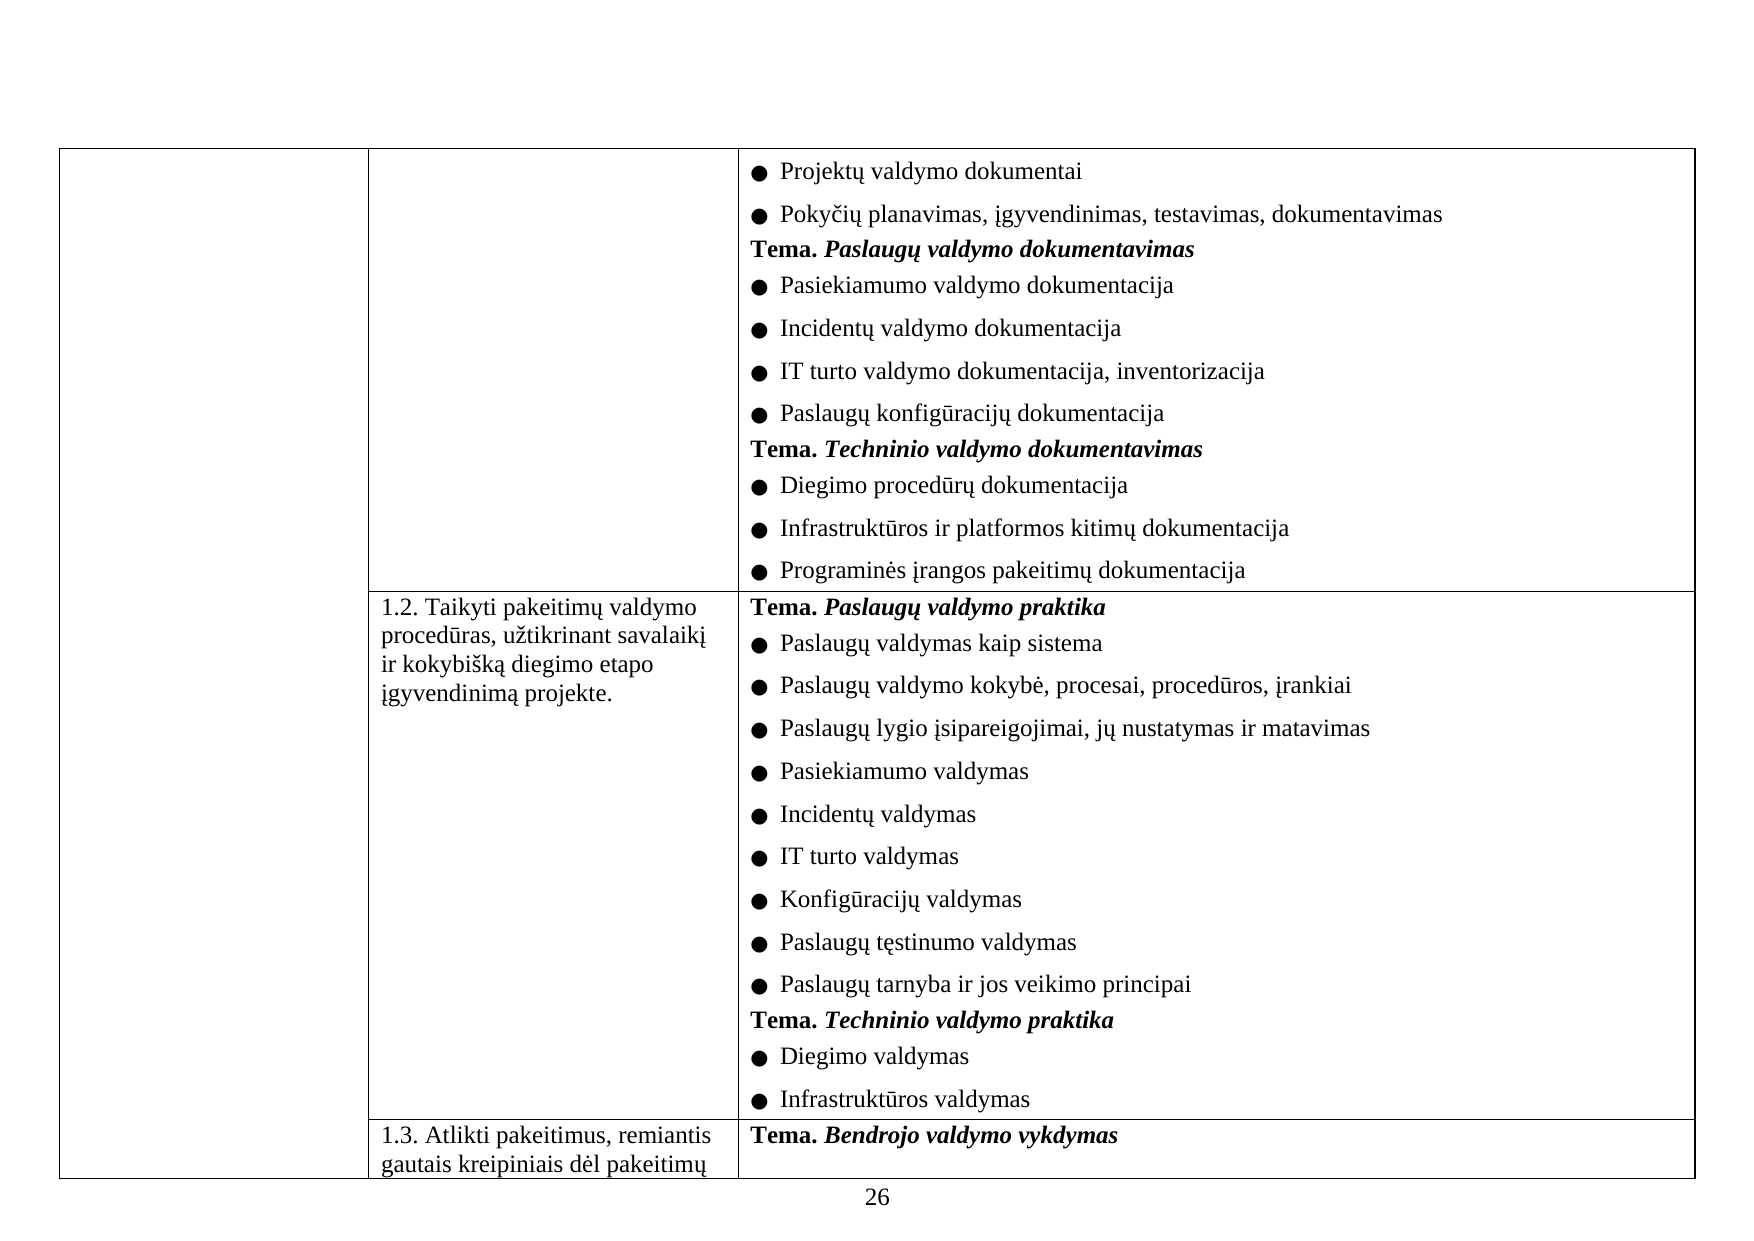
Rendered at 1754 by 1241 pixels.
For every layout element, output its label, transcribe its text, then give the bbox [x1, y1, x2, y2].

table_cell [369, 1120, 738, 1177]
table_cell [60, 149, 368, 1177]
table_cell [369, 149, 738, 591]
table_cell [739, 149, 1694, 591]
table_cell Tema. Paslaugų valdymo praktika Paslaugų valdymas kaip sistema Paslaugų valdymo kokybė, procesai, procedūros, įrankiai Paslaugų lygio įsipareigojimai, jų nustatymas ir matavimas Pasiekiamumo valdymas Incidentų valdymas IT turto valdymas Konfigūracijų valdymas Paslaugų tęstinumo valdymas Paslaugų tarnyba ir jos veikimo principai Tema. Techninio valdymo praktika Diegimo valdymas Infrastruktūros valdymas [739, 592, 1694, 1119]
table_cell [739, 1120, 1694, 1177]
table_cell 1.2. Taikyti pakeitimų valdymo procedūras, užtikrinant savalaikį ir kokybišką diegimo etapo įgyvendinimą projekte. [369, 592, 738, 1119]
